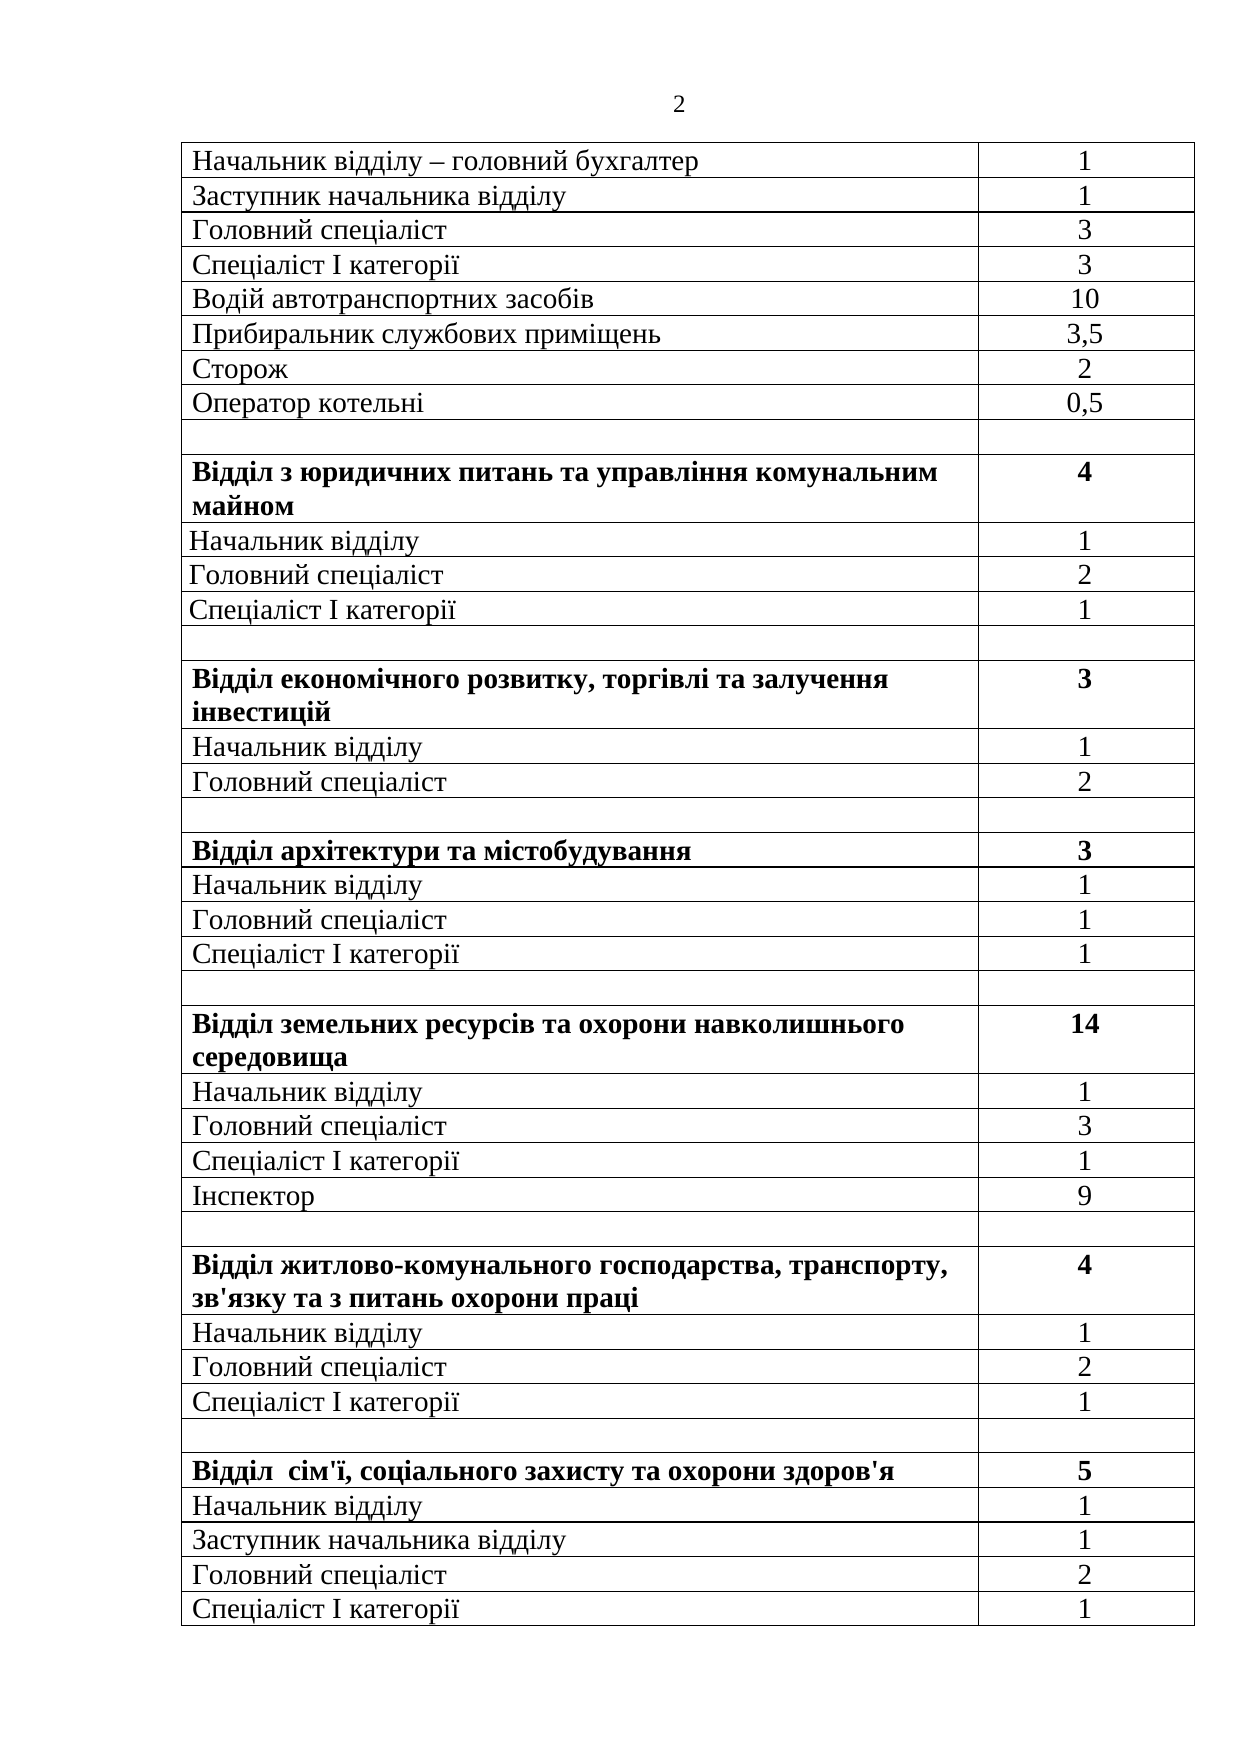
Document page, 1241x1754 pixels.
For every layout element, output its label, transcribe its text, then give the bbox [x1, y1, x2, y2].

table_cell 1 [979, 1074, 1194, 1107]
table_cell 1 [979, 729, 1194, 763]
table_cell [979, 420, 1194, 453]
table_cell Спеціаліст І категорії [182, 1384, 978, 1418]
table_cell 1 [979, 1488, 1194, 1521]
table_cell 2 [979, 557, 1194, 591]
table_cell [979, 971, 1194, 1005]
table_cell 2 [979, 764, 1194, 797]
table_cell [182, 798, 978, 832]
table_cell Начальник відділу [182, 1488, 978, 1521]
table_cell 2 [979, 1350, 1194, 1383]
table_cell 4 [979, 455, 1194, 522]
table_cell 1 [979, 1592, 1194, 1625]
table_cell Сторож [182, 351, 978, 384]
table_cell Прибиральник службових приміщень [182, 316, 978, 350]
table_cell Спеціаліст І категорії [182, 247, 978, 281]
table_cell 1 [979, 902, 1194, 936]
table_cell Начальник відділу [182, 729, 978, 763]
table_cell Головний спеціаліст [182, 213, 978, 246]
table_cell Оператор котельні [182, 385, 978, 419]
table_cell 2 [979, 1557, 1194, 1591]
table_cell Начальник відділу [182, 523, 978, 556]
table_cell [182, 420, 978, 453]
table_cell Водій автотранспортних засобів [182, 282, 978, 315]
table_cell Начальник відділу [182, 868, 978, 901]
table_cell [979, 1212, 1194, 1246]
table_cell [979, 798, 1194, 832]
table_cell 0,5 [979, 385, 1194, 419]
table_cell Інспектор [182, 1178, 978, 1211]
table_cell 3 [979, 1109, 1194, 1142]
table_cell Головний спеціаліст [182, 1109, 978, 1142]
table_cell [182, 1212, 978, 1246]
table_cell 3 [979, 833, 1194, 866]
table_cell Відділ архітектури та містобудування [182, 833, 978, 866]
table_cell 1 [979, 1384, 1194, 1418]
table_cell [182, 1419, 978, 1452]
table_cell [182, 626, 978, 660]
table_cell 4 [979, 1247, 1194, 1314]
table_cell Відділ з юридичних питань та управління комунальним майном [182, 455, 978, 522]
table_cell Заступник начальника відділу [182, 1523, 978, 1556]
table_cell 1 [979, 523, 1194, 556]
table_cell [182, 971, 978, 1005]
table_cell Відділ сім'ї, соціального захисту та охорони здоров'я [182, 1453, 978, 1487]
table_cell Головний спеціаліст [182, 1557, 978, 1591]
table_cell Відділ земельних ресурсів та охорони навколишнього середовища [182, 1006, 978, 1073]
table_cell 1 [979, 143, 1194, 177]
table_cell [979, 626, 1194, 660]
table_cell [979, 1419, 1194, 1452]
table_cell Головний спеціаліст [182, 902, 978, 936]
table_cell Начальник відділу [182, 1074, 978, 1107]
table_cell Спеціаліст І категорії [182, 937, 978, 970]
table_cell Начальник відділу – головний бухгалтер [182, 143, 978, 177]
table_cell Спеціаліст І категорії [182, 592, 978, 625]
table_cell Головний спеціаліст [182, 557, 978, 591]
table_cell 2 [979, 351, 1194, 384]
table_cell 9 [979, 1178, 1194, 1211]
table_cell 1 [979, 1143, 1194, 1177]
table_cell 1 [979, 1315, 1194, 1348]
table_cell Спеціаліст І категорії [182, 1143, 978, 1177]
table_cell 1 [979, 937, 1194, 970]
table_cell Головний спеціаліст [182, 764, 978, 797]
table_cell 3 [979, 247, 1194, 281]
table_cell 1 [979, 1523, 1194, 1556]
table_cell Відділ житлово-комунального господарства, транспорту, зв'язку та з питань охорони праці [182, 1247, 978, 1314]
table_cell 1 [979, 178, 1194, 211]
table_cell 3 [979, 213, 1194, 246]
table_cell Головний спеціаліст [182, 1350, 978, 1383]
table_cell 10 [979, 282, 1194, 315]
table_cell 1 [979, 592, 1194, 625]
table_cell 14 [979, 1006, 1194, 1073]
table_cell 3 [979, 661, 1194, 728]
table_cell 1 [979, 868, 1194, 901]
table_cell 5 [979, 1453, 1194, 1487]
table_cell Заступник начальника відділу [182, 178, 978, 211]
table_cell Начальник відділу [182, 1315, 978, 1348]
table_cell 3,5 [979, 316, 1194, 350]
table_cell Відділ економічного розвитку, торгівлі та залучення інвестицій [182, 661, 978, 728]
table_cell Спеціаліст І категорії [182, 1592, 978, 1625]
